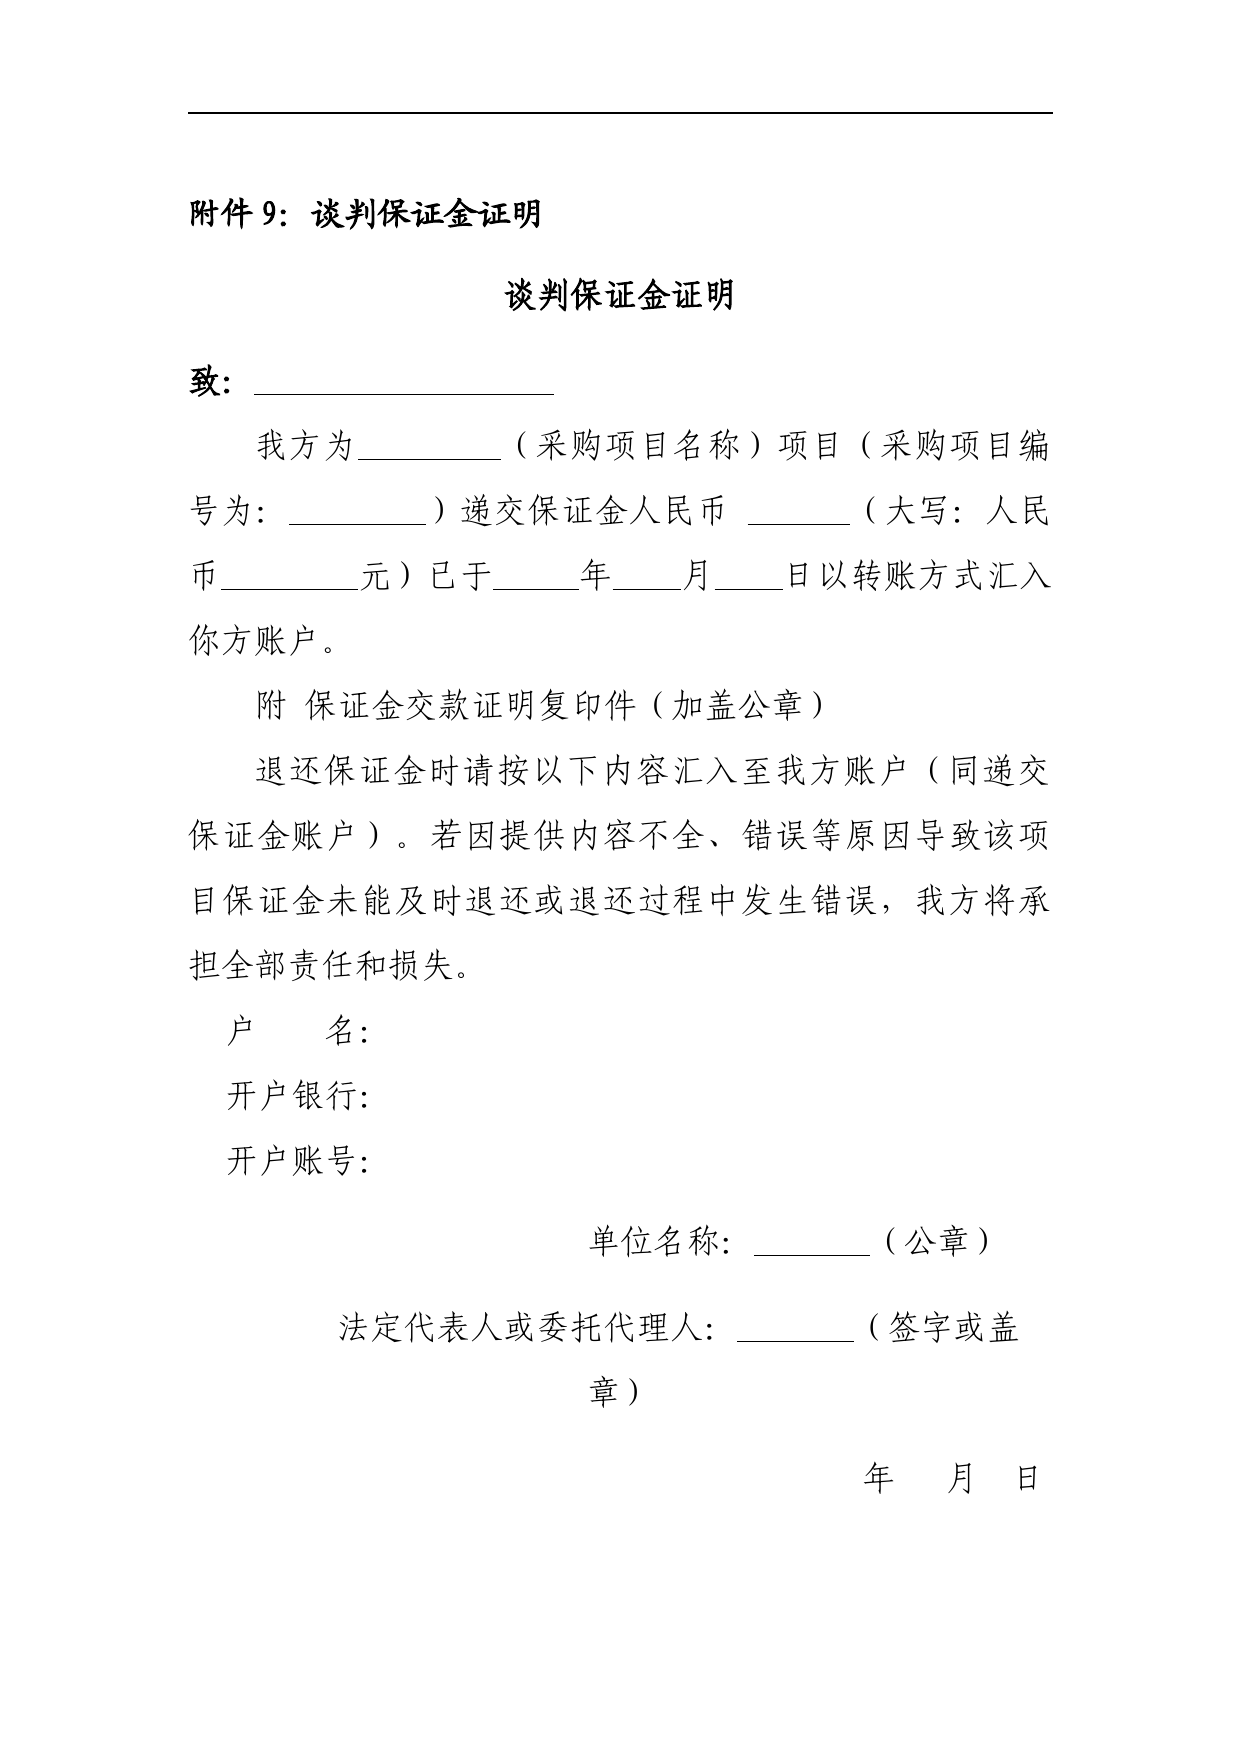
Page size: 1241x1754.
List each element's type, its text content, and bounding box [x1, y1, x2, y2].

text 致： [187, 346, 1053, 411]
text 年 月 日 [187, 1443, 1053, 1508]
text 附 保证金交款证明复印件（加盖公章） [187, 671, 1053, 736]
text 户 名： [187, 996, 1053, 1061]
text 单位名称： （公章） [187, 1207, 1053, 1272]
text 我方为 （采购项目名称）项目（采购项目编号为： ）递交保证金人民币 （大写：人民币 元）已于 年 月 日以转账方式汇入你方账户。 [187, 411, 1053, 671]
text 退还保证金时请按以下内容汇入至我方账户（同递交保证金账户）。若因提供内容不全、错误等原因导致该项目保证金未能及时退还或退还过程中发生错误，我方将承担全部责任和损失。 [187, 736, 1053, 996]
title 附件9：谈判保证金证明 [187, 178, 1053, 243]
text 开户银行： [187, 1061, 1053, 1126]
text 谈判保证金证明 [187, 260, 1053, 325]
text 开户账号： [187, 1126, 1053, 1191]
text 法定代表人或委托代理人： （签字或盖章） [187, 1293, 1053, 1423]
